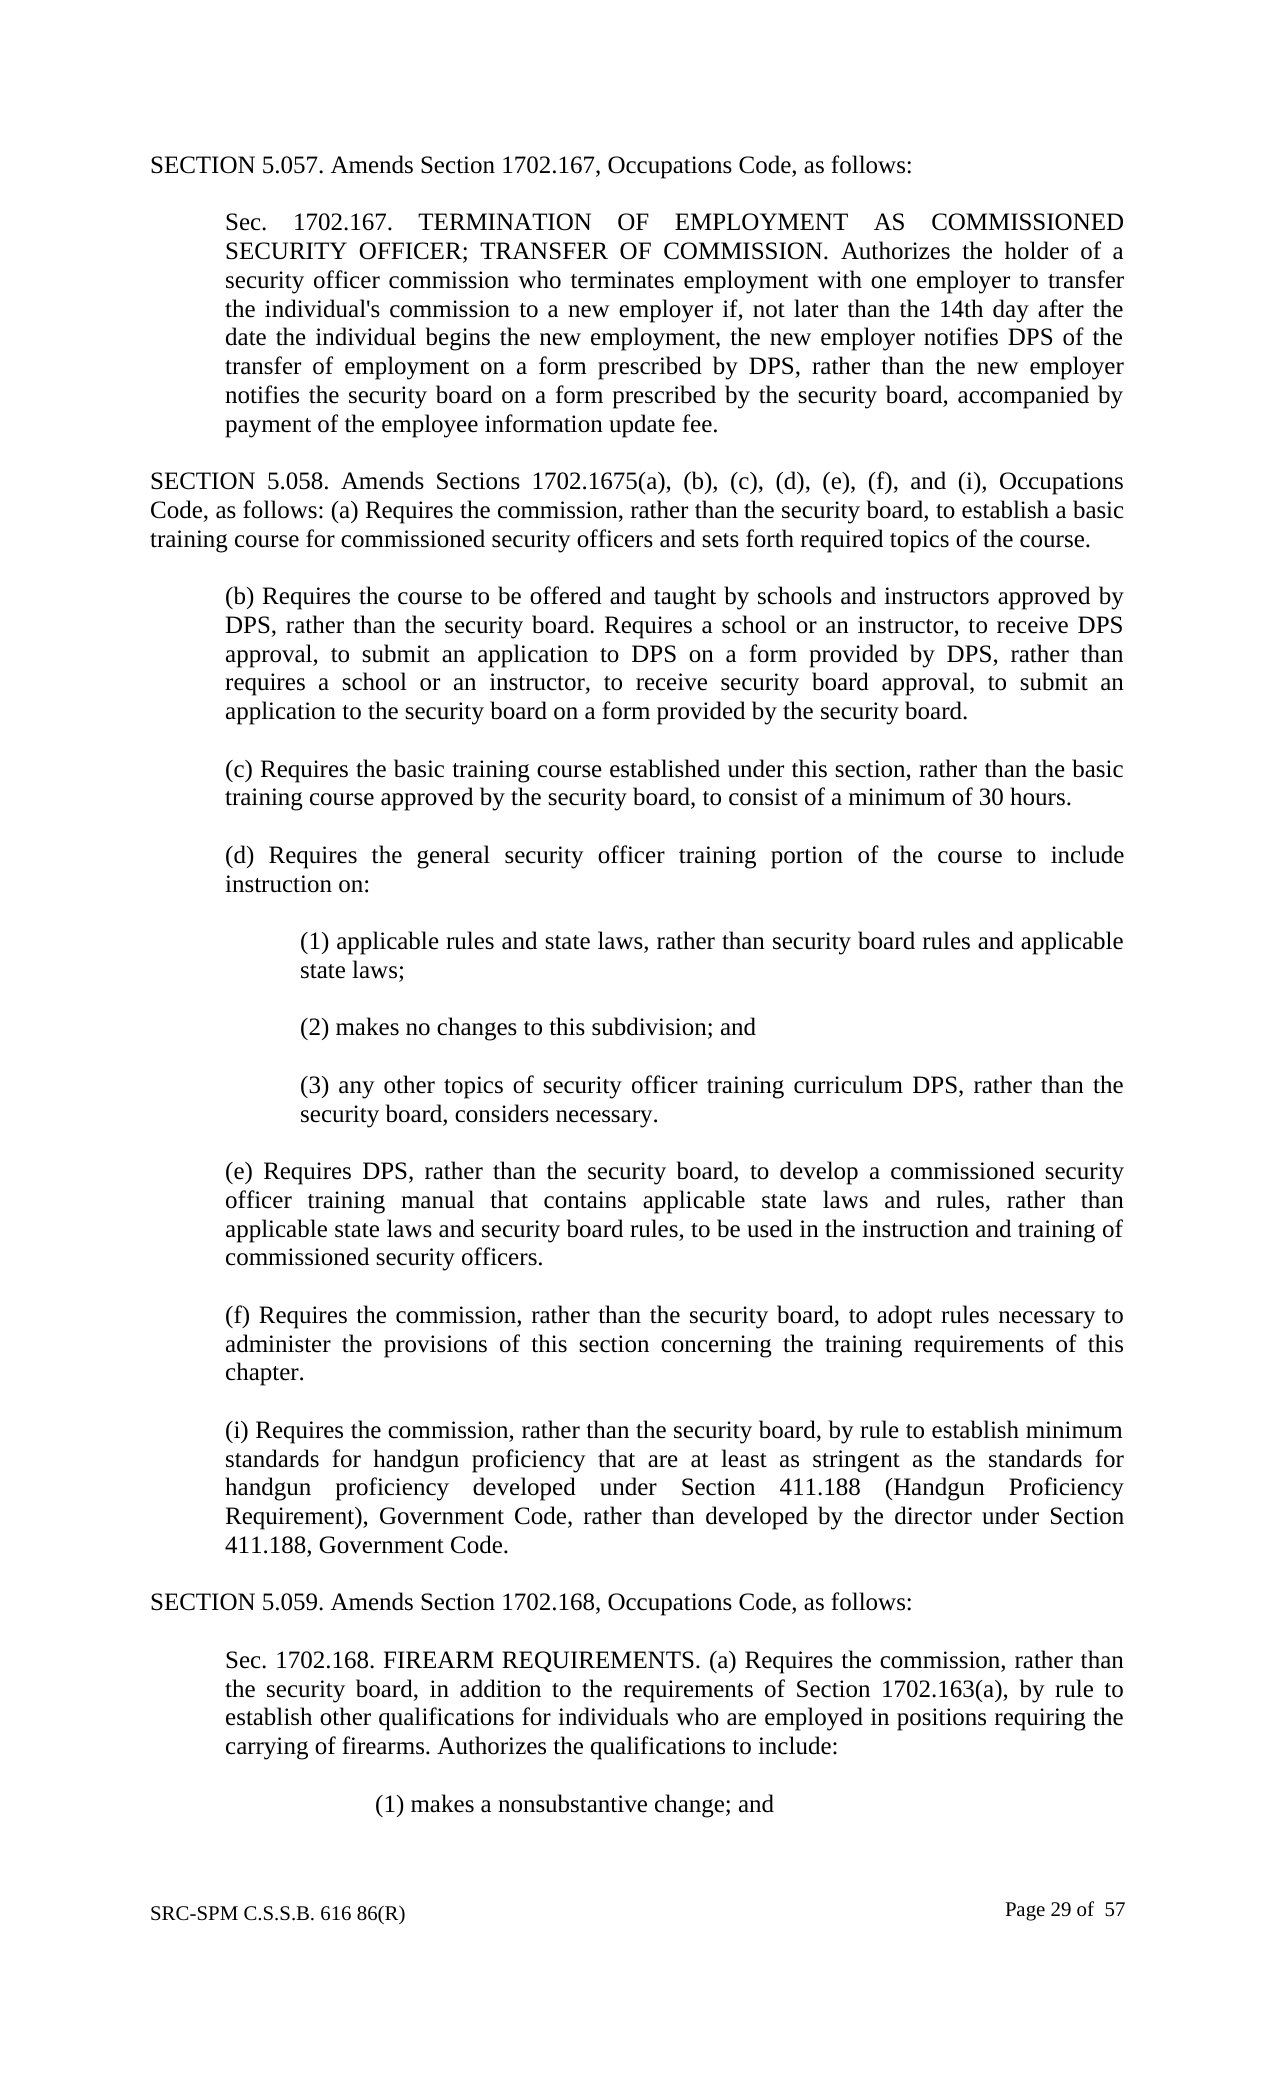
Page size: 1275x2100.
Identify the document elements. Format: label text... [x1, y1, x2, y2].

text (1) makes a nonsubstantive change; and [375, 1789, 1125, 1817]
text (d) Requires the general security officer training portion of the course to include instruction on: [225, 840, 1125, 897]
text (1) applicable rules and state laws, rather than security board rules and applicable state laws; [300, 926, 1125, 984]
text (e) Requires DPS, rather than the security board, to develop a commissioned security officer training manual that contains applicable state laws and rules, rather than applicable state laws and security board rules, to be used in the instruction and training of commissioned security officers. [225, 1156, 1125, 1271]
text (i) Requires the commission, rather than the security board, by rule to establish minimum standards for handgun proficiency that are at least as stringent as the standards for handgun proficiency developed under Section 411.188 (Handgun Proficiency Requirement), Government Code, rather than developed by the director under Section 411.188, Government Code. [225, 1415, 1125, 1559]
text (f) Requires the commission, rather than the security board, to adopt rules necessary to administer the provisions of this section concerning the training requirements of this chapter. [225, 1300, 1125, 1386]
text SECTION 5.059. Amends Section 1702.168, Occupations Code, as follows: [150, 1587, 1125, 1616]
text (3) any other topics of security officer training curriculum DPS, rather than the security board, considers necessary. [300, 1070, 1125, 1127]
text SECTION 5.057. Amends Section 1702.167, Occupations Code, as follows: [150, 150, 1125, 179]
text (c) Requires the basic training course established under this section, rather than the basic training course approved by the security board, to consist of a minimum of 30 hours. [225, 754, 1125, 811]
text Sec. 1702.167. TERMINATION OF EMPLOYMENT AS COMMISSIONED SECURITY OFFICER; TRANSFER OF COMMISSION. Authorizes the holder of a security officer commission who terminates employment with one employer to transfer the individual's commission to a new employer if, not later than the 14th day after the date the individual begins the new employment, the new employer notifies DPS of the transfer of employment on a form prescribed by DPS, rather than the new employer notifies the security board on a form prescribed by the security board, accompanied by payment of the employee information update fee. [225, 207, 1125, 437]
text (b) Requires the course to be offered and taught by schools and instructors approved by DPS, rather than the security board. Requires a school or an instructor, to receive DPS approval, to submit an application to DPS on a form provided by DPS, rather than requires a school or an instructor, to receive security board approval, to submit an application to the security board on a form provided by the security board. [225, 581, 1125, 725]
text SECTION 5.058. Amends Sections 1702.1675(a), (b), (c), (d), (e), (f), and (i), Occupations Code, as follows: (a) Requires the commission, rather than the security board, to establish a basic training course for commissioned security officers and sets forth required topics of the course. [150, 466, 1125, 552]
text Sec. 1702.168. FIREARM REQUIREMENTS. (a) Requires the commission, rather than the security board, in addition to the requirements of Section 1702.163(a), by rule to establish other qualifications for individuals who are employed in positions requiring the carrying of firearms. Authorizes the qualifications to include: [225, 1645, 1125, 1760]
text (2) makes no changes to this subdivision; and [300, 1012, 1125, 1041]
